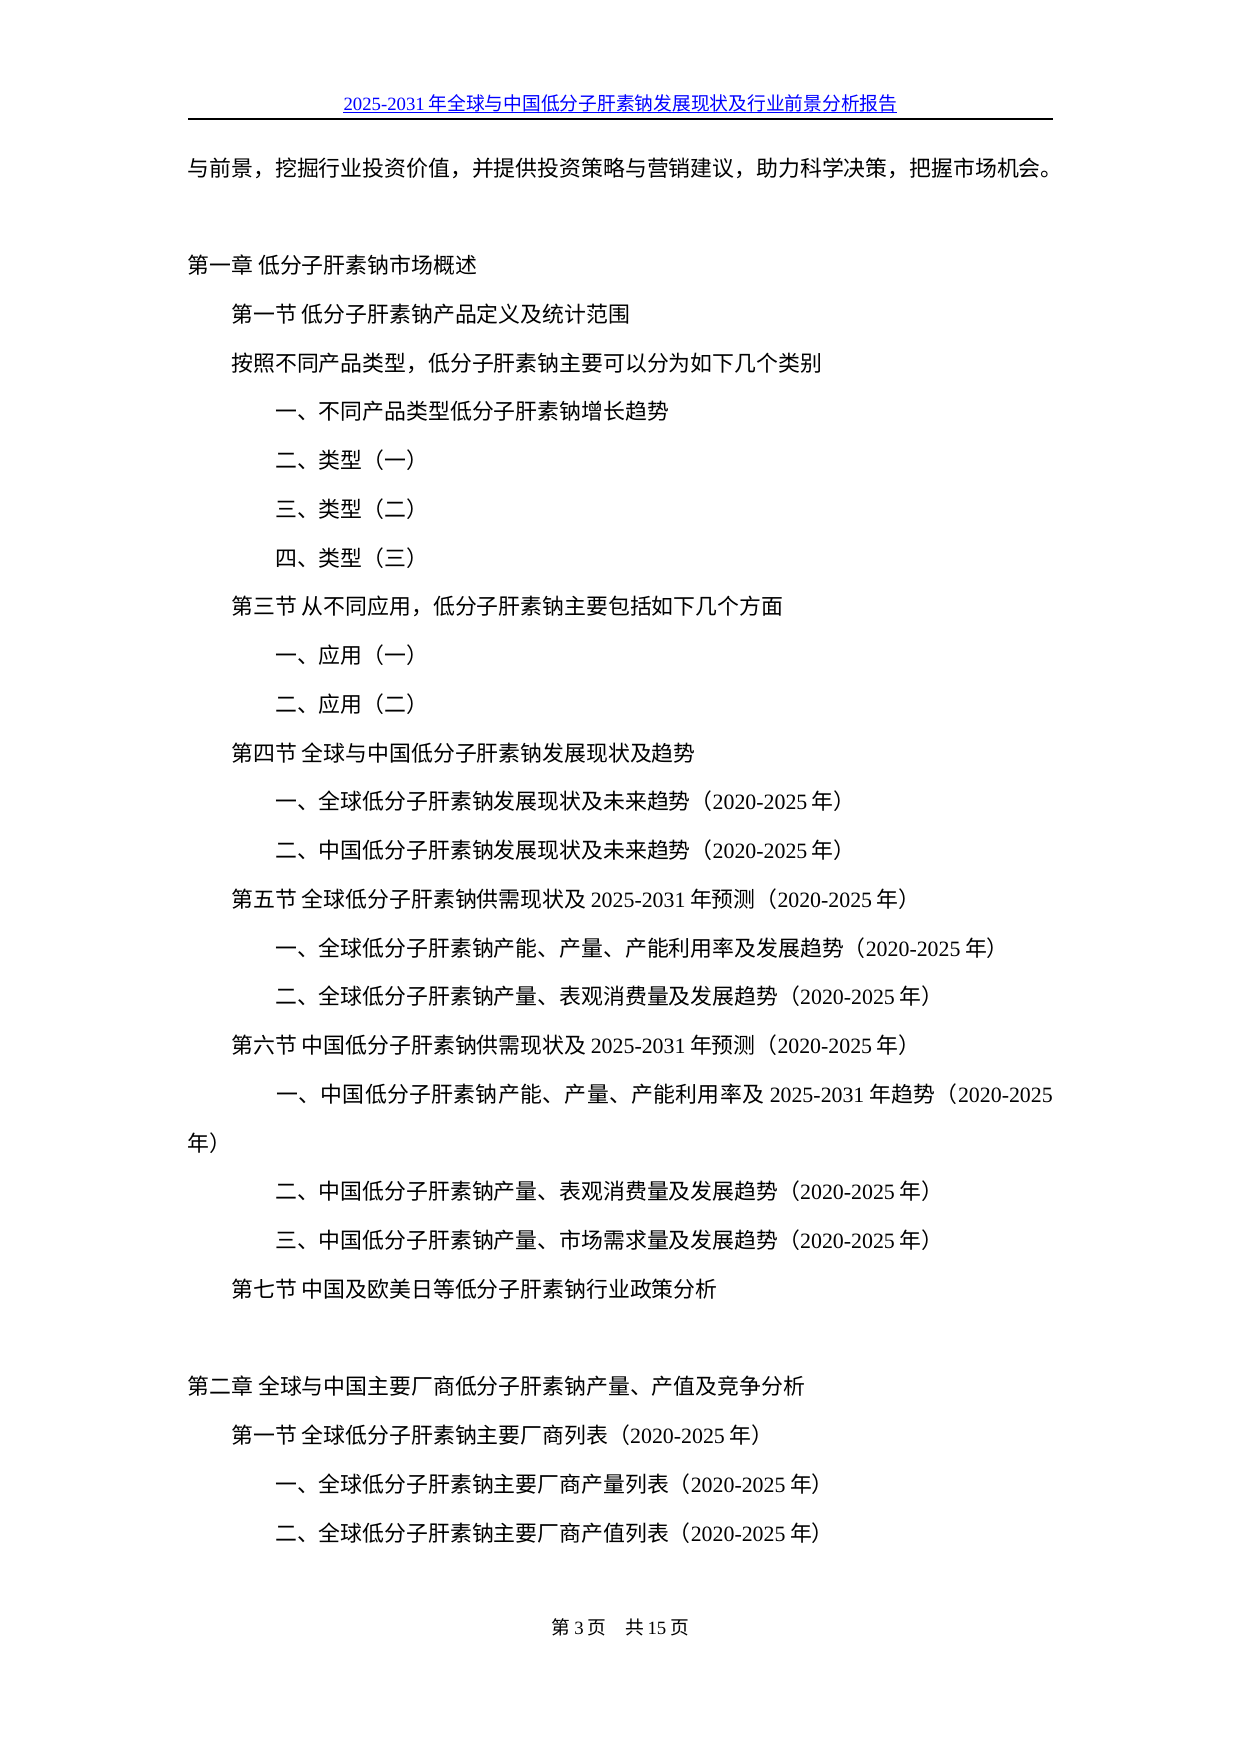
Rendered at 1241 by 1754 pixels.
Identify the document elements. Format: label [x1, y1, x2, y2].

text [187, 150, 1053, 1548]
